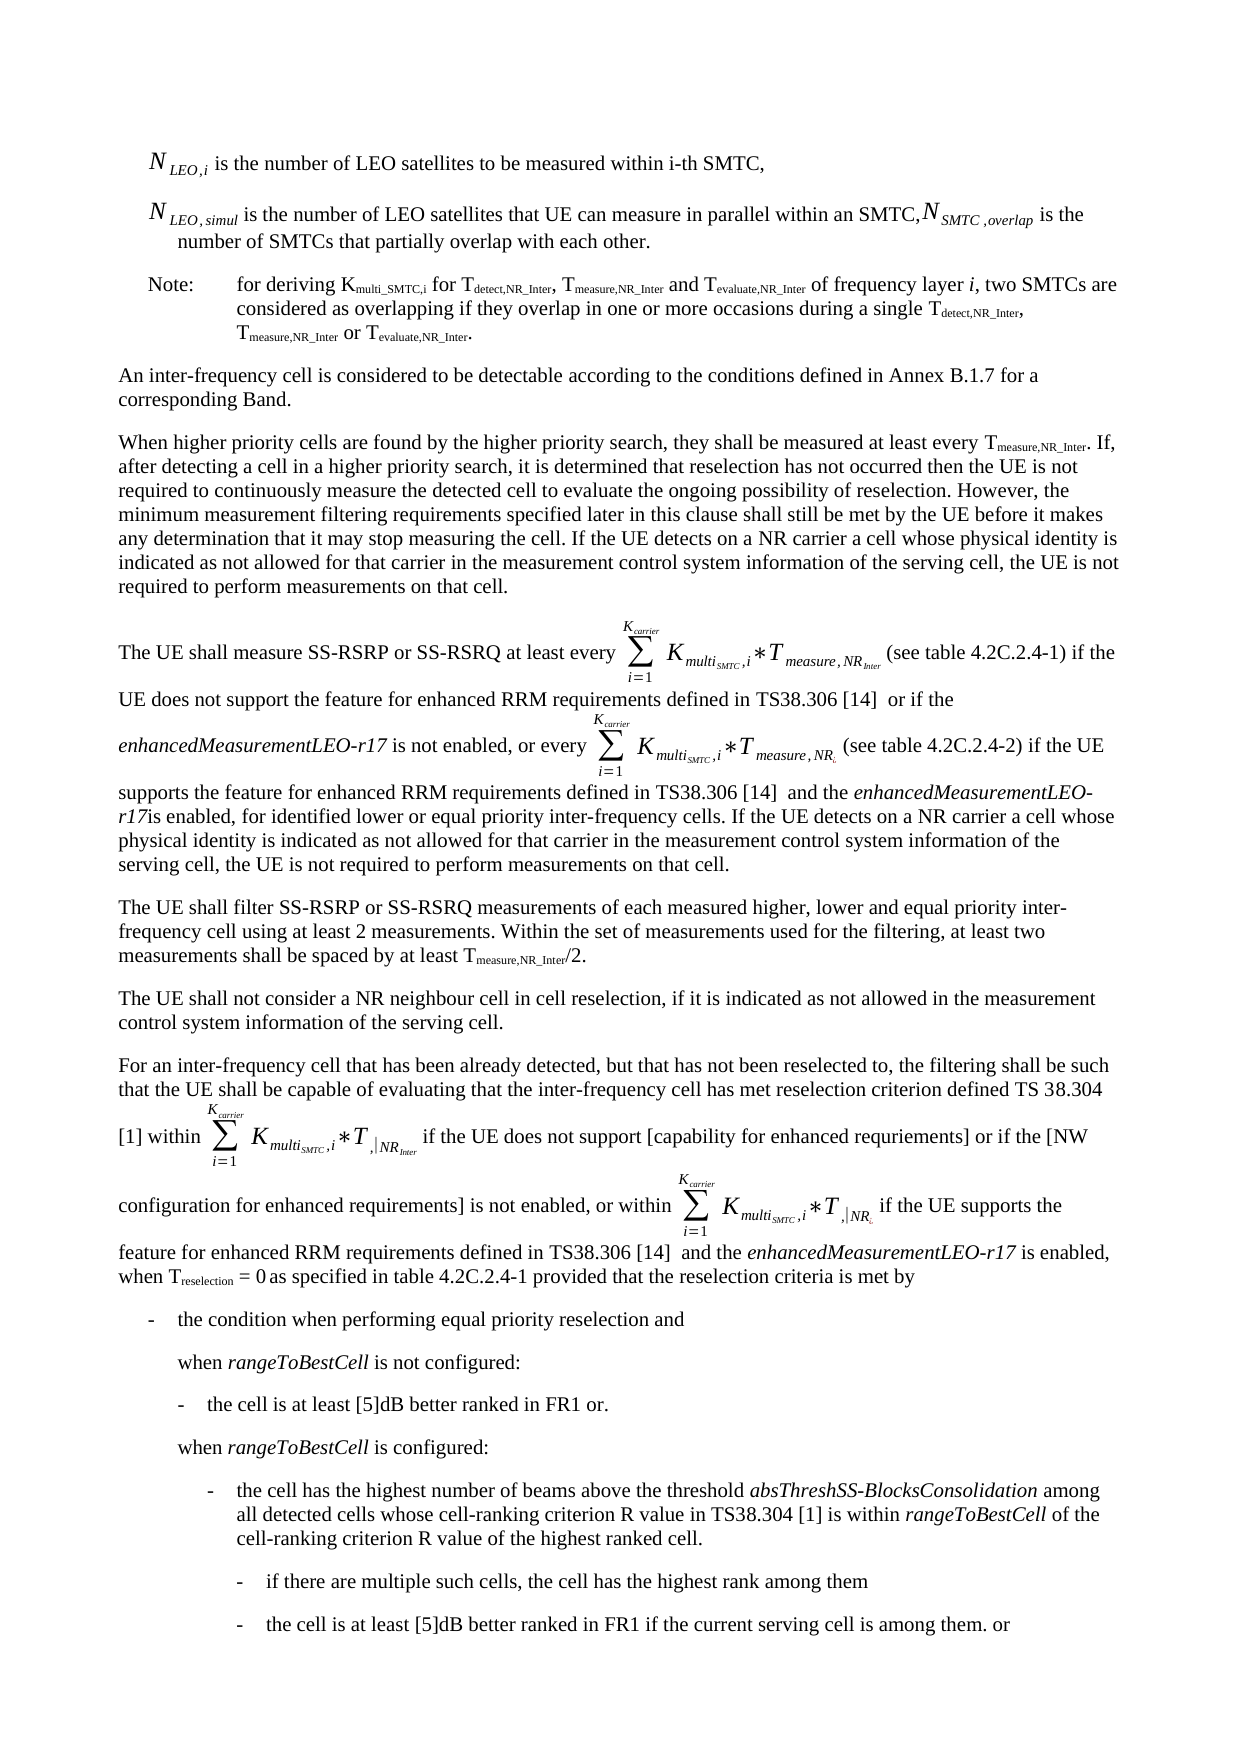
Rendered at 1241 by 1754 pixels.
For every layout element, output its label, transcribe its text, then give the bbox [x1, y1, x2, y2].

text is the number of LEO satellites to be measured within i-th SMTC, [148, 148, 1122, 179]
text when rangeToBestCell is not configured: [148, 1349, 1122, 1374]
text Note: for deriving Kmulti_SMTC,i for Tdetect,NR_Inter, Tmeasure,NR_Inter and Tevaluate,NR_Inter of frequency layer i, two SMTCs are considered as overlapping if they overlap in one or more occasions during a single Tdetect,NR_Inter, Tmeasure,NR_Inter or Tevaluate,NR_Inter. [148, 272, 1122, 344]
text The UE shall measure SS-RSRP or SS-RSRQ at least every (see table 4.2C.2.4-1) if the UE does not support the feature for enhanced RRM requirements defined in TS38.306 [14] or if the enhancedMeasurementLEO-r17 is not enabled, or every (see table 4.2C.2.4-2) if the UE supports the feature for enhanced RRM requirements defined in TS38.306 [14] and the enhancedMeasurementLEO-r17is enabled, for identified lower or equal priority inter-frequency cells. If the UE detects on a NR carrier a cell whose physical identity is indicated as not allowed for that carrier in the measurement control system information of the serving cell, the UE is not required to perform measurements on that cell. [118, 617, 1122, 876]
text - the cell is at least [5]dB better ranked in FR1 if the current serving cell is among them. or [236, 1612, 1122, 1636]
text is the number of LEO satellites that UE can measure in parallel within an SMTC, is the number of SMTCs that partially overlap with each other. [148, 198, 1122, 253]
text The UE shall filter SS-RSRP or SS-RSRQ measurements of each measured higher, lower and equal priority inter-frequency cell using at least 2 measurements. Within the set of measurements used for the filtering, at least two measurements shall be spaced by at least Tmeasure,NR_Inter/2. [118, 895, 1122, 967]
text - the condition when performing equal priority reselection and [148, 1307, 1122, 1331]
text - the cell is at least [5]dB better ranked in FR1 or. [177, 1392, 1122, 1416]
text The UE shall not consider a NR neighbour cell in cell reselection, if it is indicated as not allowed in the measurement control system information of the serving cell. [118, 986, 1122, 1034]
text - the cell has the highest number of beams above the threshold absThreshSS-BlocksConsolidation among all detected cells whose cell-ranking criterion R value in TS38.304 [1] is within rangeToBestCell of the cell-ranking criterion R value of the highest ranked cell. [207, 1478, 1122, 1550]
text An inter-frequency cell is considered to be detectable according to the conditions defined in Annex B.1.7 for a corresponding Band. [118, 363, 1122, 411]
text - if there are multiple such cells, the cell has the highest rank among them [236, 1569, 1122, 1593]
text For an inter-frequency cell that has been already detected, but that has not been reselected to, the filtering shall be such that the UE shall be capable of evaluating that the inter-frequency cell has met reselection criterion defined TS 38.304 [1] within if the UE does not support [capability for enhanced requriements] or if the [NW configuration for enhanced requirements] is not enabled, or within if the UE supports the feature for enhanced RRM requirements defined in TS38.306 [14] and the enhancedMeasurementLEO-r17 is enabled, when Treselection = 0 as specified in table 4.2C.2.4-1 provided that the reselection criteria is met by [118, 1053, 1122, 1288]
text when rangeToBestCell is configured: [177, 1435, 1122, 1459]
text When higher priority cells are found by the higher priority search, they shall be measured at least every Tmeasure,NR_Inter. If, after detecting a cell in a higher priority search, it is determined that reselection has not occurred then the UE is not required to continuously measure the detected cell to evaluate the ongoing possibility of reselection. However, the minimum measurement filtering requirements specified later in this clause shall still be met by the UE before it makes any determination that it may stop measuring the cell. If the UE detects on a NR carrier a cell whose physical identity is indicated as not allowed for that carrier in the measurement control system information of the serving cell, the UE is not required to perform measurements on that cell. [118, 430, 1122, 598]
